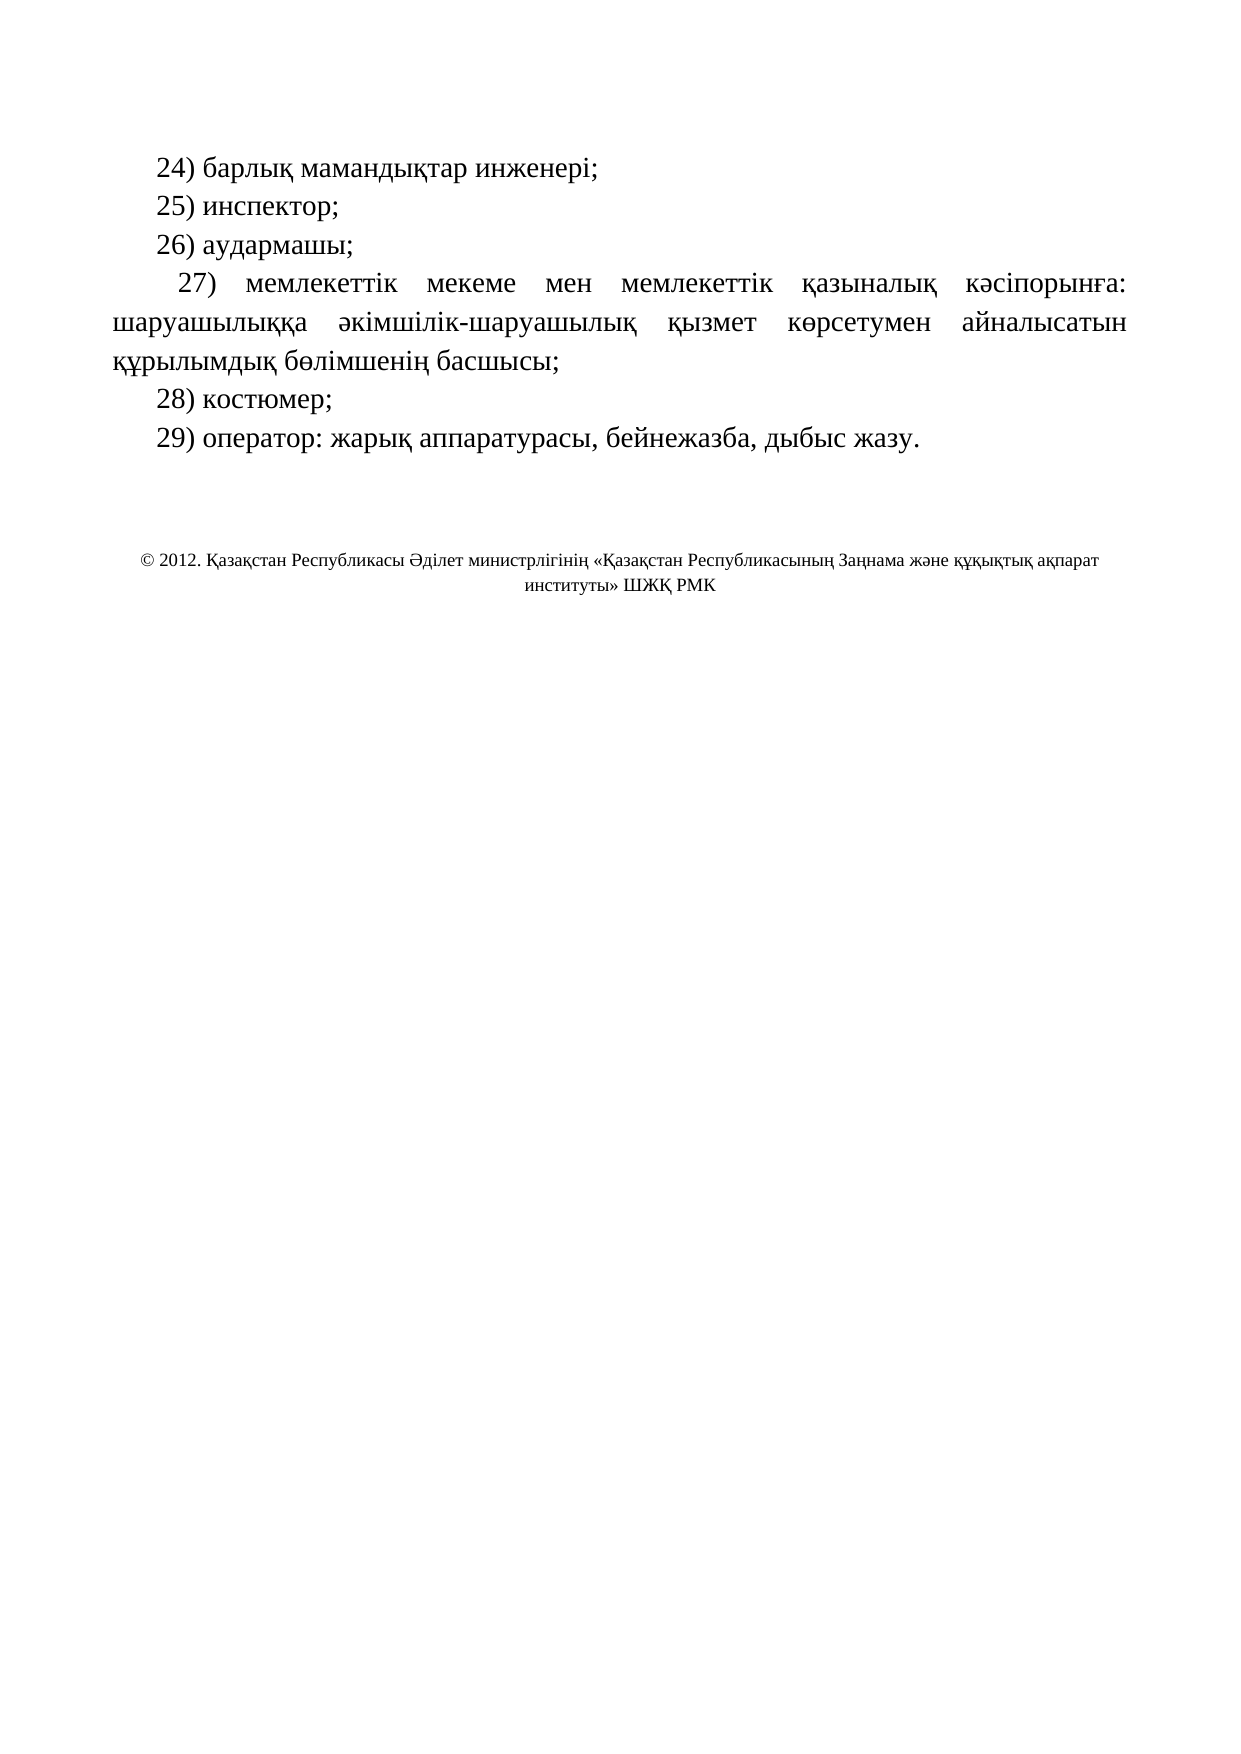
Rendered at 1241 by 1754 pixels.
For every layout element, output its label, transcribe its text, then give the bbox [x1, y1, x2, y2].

text 28) костюмер; [112, 381, 1128, 415]
text 25) инспектор; [112, 188, 1128, 222]
text © 2012. Қазақстан Республикасы Әділет министрлігінің «Қазақстан Республикасының Заңнама және құқықтық ақпарат институты» ШЖҚ РМК [112, 549, 1128, 595]
text 29) оператор: жарық аппаратурасы, бейнежазба, дыбыс жазу. [112, 420, 1128, 453]
text 24) барлық мамандықтар инженері; [112, 150, 1128, 183]
text 26) аудармашы; [112, 227, 1128, 261]
text 27) мемлекеттік мекеме мен мемлекеттік қазыналық кәсіпорынға: шаруашылыққа әкімшілік-шаруашылық қызмет көрсетумен айналысатын құрылымдық бөлімшенің басшысы; [112, 266, 1128, 376]
